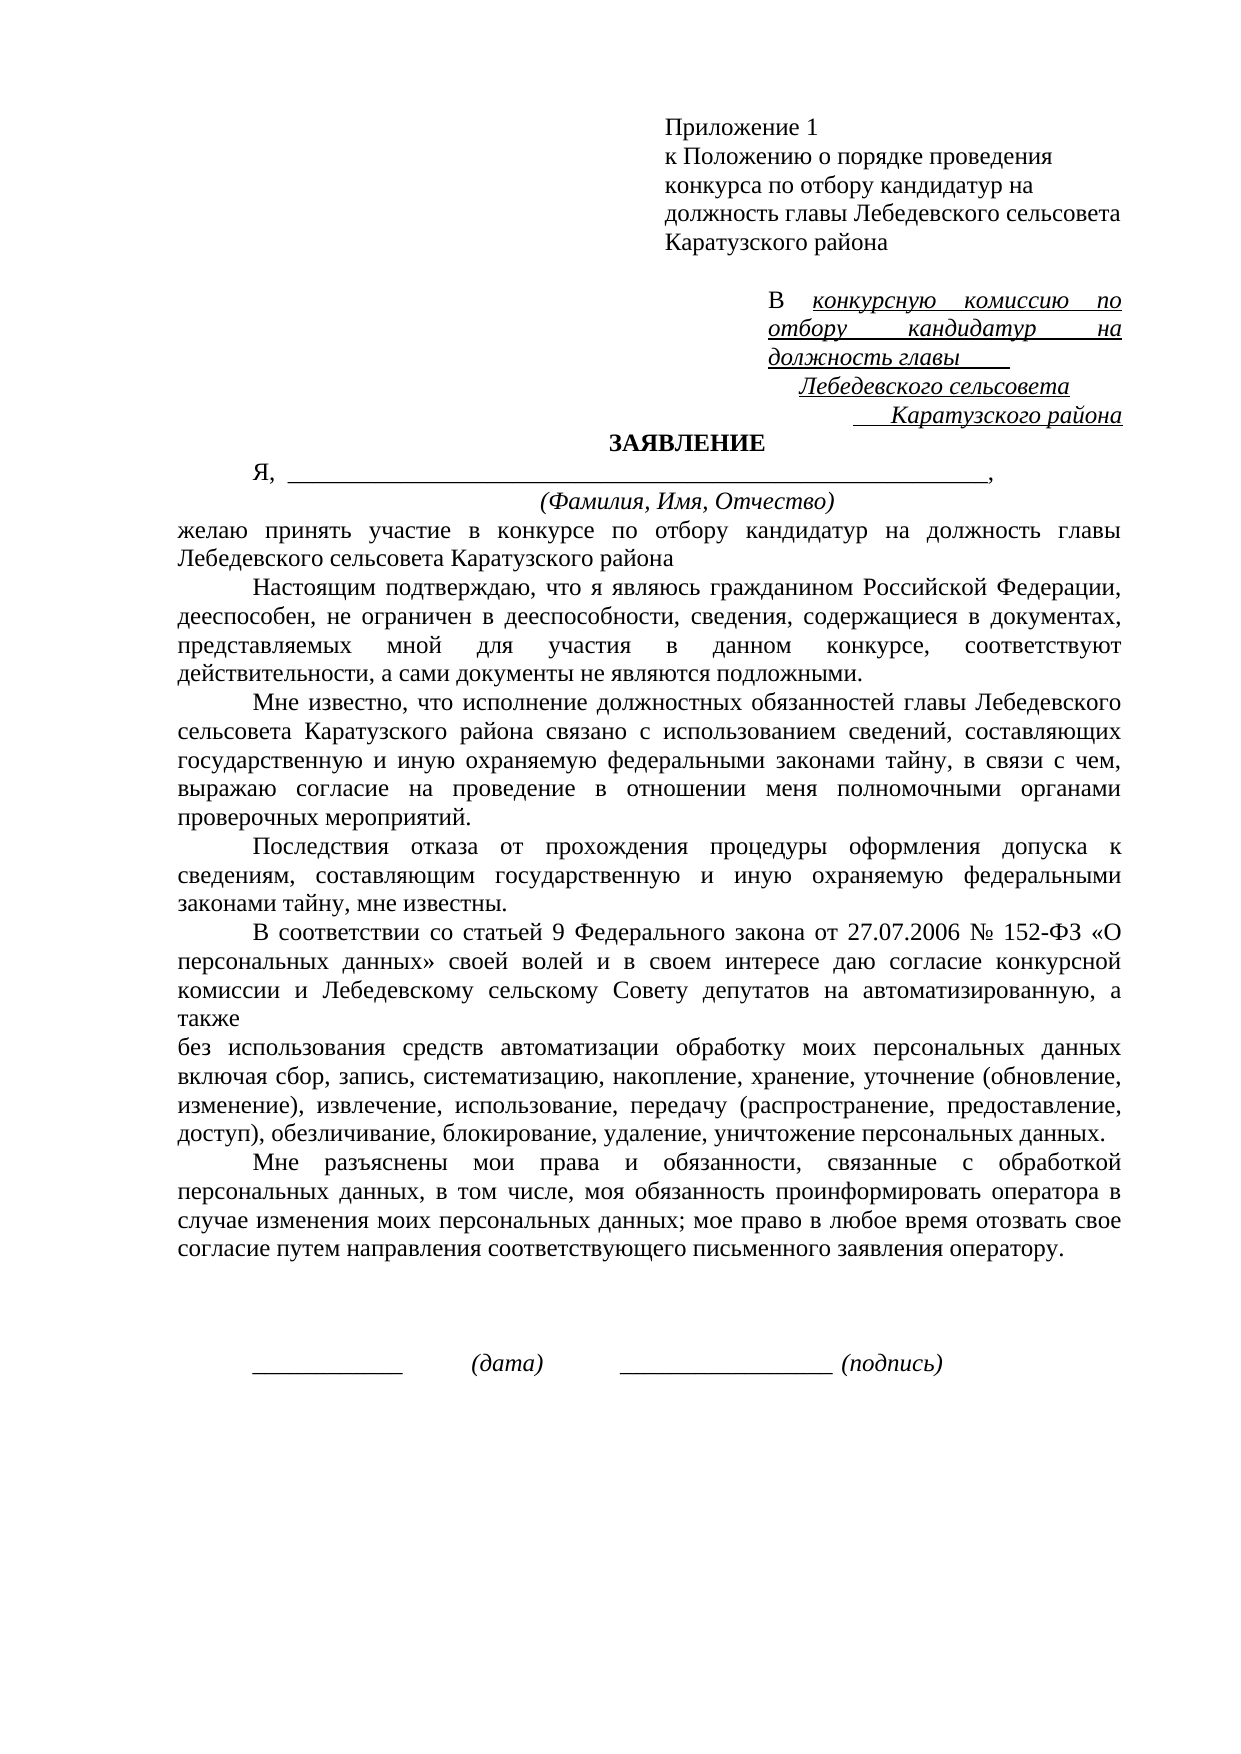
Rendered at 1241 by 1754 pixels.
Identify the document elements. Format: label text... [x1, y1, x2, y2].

text В конкурсную комиссию по отбору кандидатур на должность главы [768, 340, 1122, 371]
text Настоящим подтверждаю, что я являюсь гражданином Российской Федерации, дееспособен, не ограничен в дееспособности, сведения, содержащиеся в документах, представляемых мной для участия в данном конкурсе, соответствуют действительности, а сами документы не являются подложными. [177, 572, 1122, 687]
text к Положению о порядке проведения [664, 141, 1122, 170]
text Лебедевского сельсовета [768, 371, 1122, 400]
text (Фамилия, Имя, Отчество) [177, 486, 1122, 515]
text ЗАЯВЛЕНИЕ [177, 428, 1122, 457]
text Последствия отказа от прохождения процедуры оформления допуска к сведениям, составляющим государственную и иную охраняемую федеральными законами тайну, мне известны. [177, 831, 1122, 917]
text Приложение 1 [664, 112, 1122, 141]
text Мне разъяснены мои права и обязанности, связанные с обработкой персональных данных, в том числе, моя обязанность проинформировать оператора в случае изменения моих персональных данных; мое право в любое время отозвать свое согласие путем направления соответствующего письменного заявления оператору. [177, 1147, 1122, 1262]
text В соответствии со статьей 9 Федерального закона от 27.07.2006 № 152-ФЗ «О персональных данных» своей волей и в своем интересе даю согласие конкурсной комиссии и Лебедевскому сельскому Совету депутатов на автоматизированную, а также без использования средств автоматизации обработку моих персональных данных включая сбор, запись, систематизацию, накопление, хранение, уточнение (обновление, изменение), извлечение, использование, передачу (распространение, предоставление, доступ), обезличивание, блокирование, удаление, уничтожение персональных данных. [177, 917, 1122, 1147]
text Мне известно, что исполнение должностных обязанностей главы Лебедевского сельсовета Каратузского района связано с использованием сведений, составляющих государственную и иную охраняемую федеральными законами тайну, в связи с чем, выражаю согласие на проведение в отношении меня полномочными органами проверочных мероприятий. [177, 687, 1122, 831]
text конкурса по отбору кандидатур на должность главы Лебедевского сельсовета Каратузского района [664, 170, 1122, 256]
text желаю принять участие в конкурсе по отбору кандидатур на должность главы Лебедевского сельсовета Каратузского района [177, 515, 1122, 572]
text Я, ________________________________________________________, [177, 457, 1122, 486]
text Каратузского района [177, 400, 1122, 428]
text В конкурсную комиссию по отбору кандидатур на должность главы [768, 285, 1122, 338]
text ____________ (дата) _________________ (подпись) [177, 1348, 1122, 1377]
